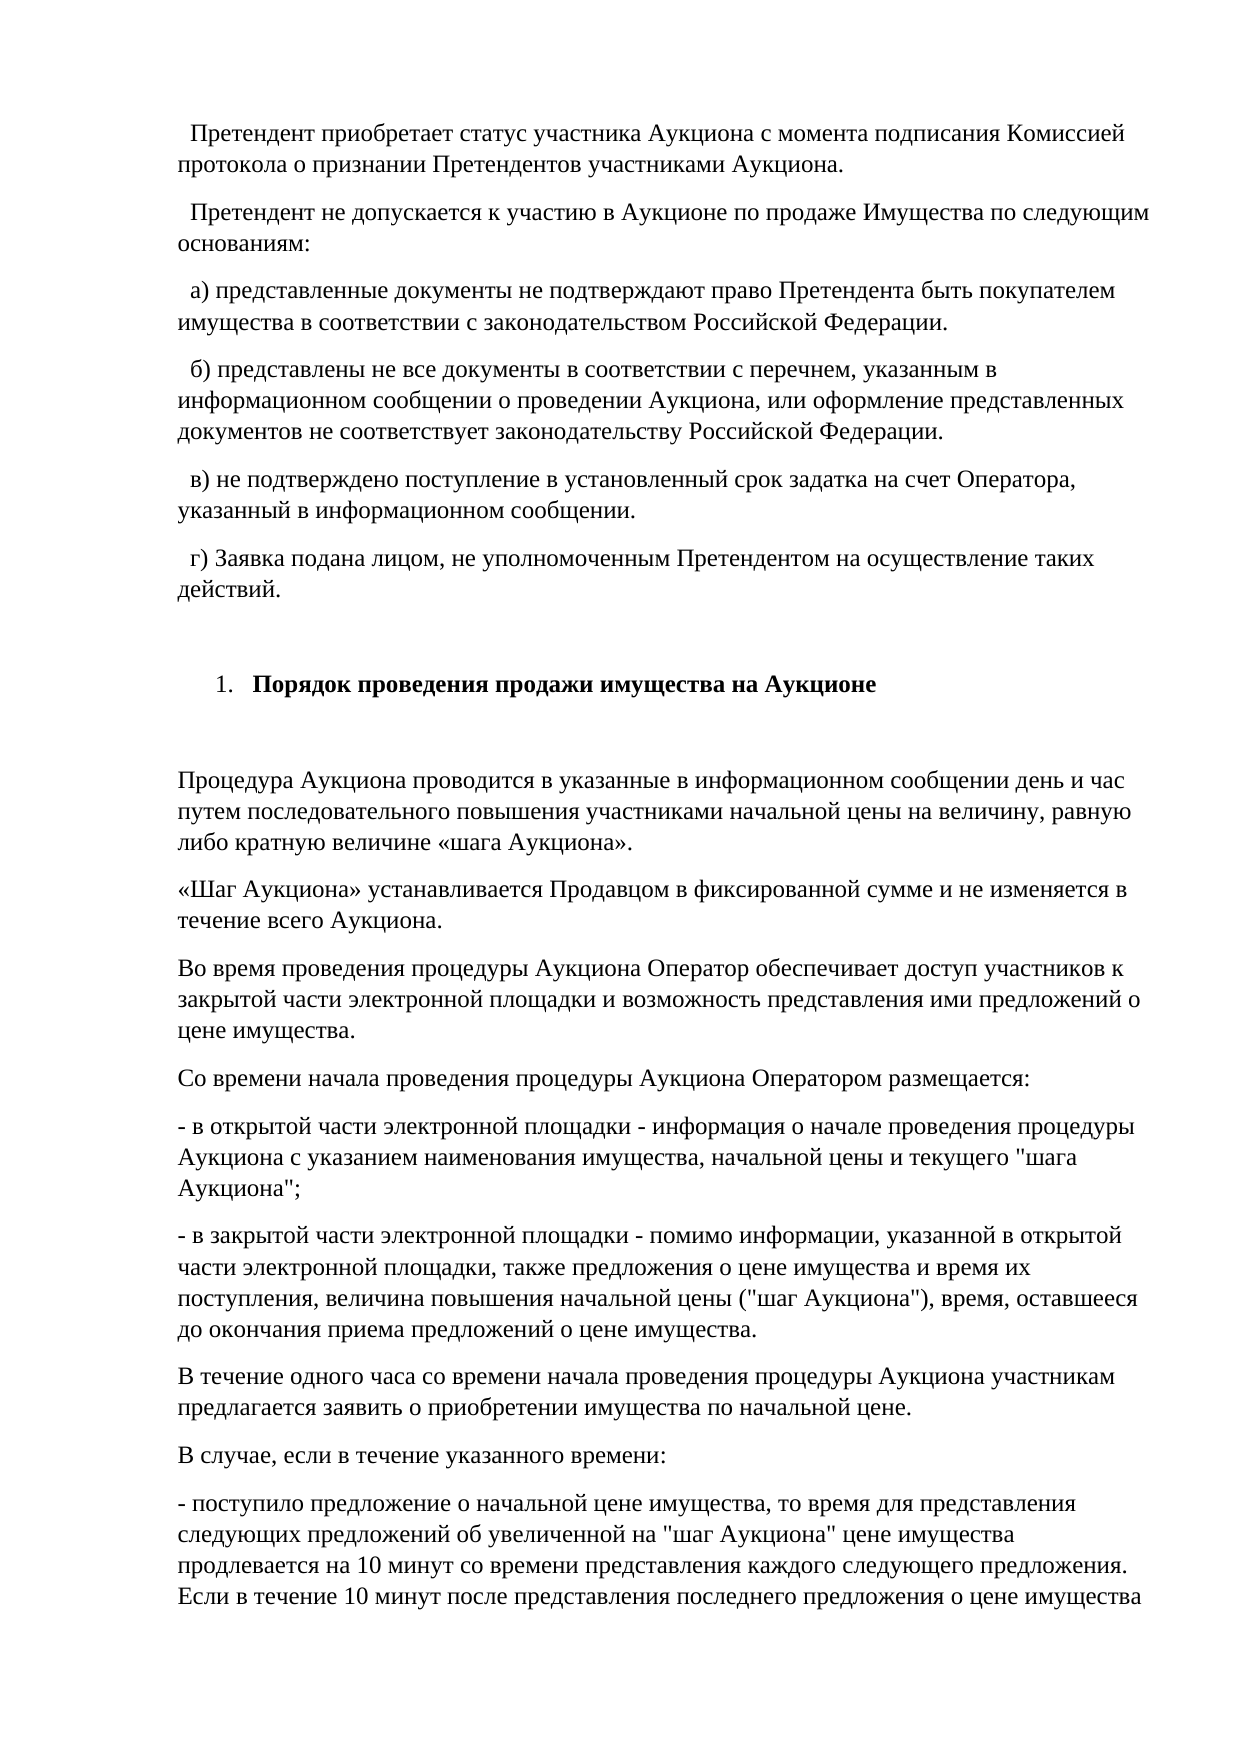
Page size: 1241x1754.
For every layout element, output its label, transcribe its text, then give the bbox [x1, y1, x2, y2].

text - в закрытой части электронной площадки - помимо информации, указанной в открытой части электронной площадки, также предложения о цене имущества и время их поступления, величина повышения начальной цены ("шаг Аукциона"), время, оставшееся до окончания приема предложений о цене имущества. [177, 1221, 1152, 1342]
text - в открытой части электронной площадки - информация о начале проведения процедуры Аукциона с указанием наименования имущества, начальной цены и текущего "шага Аукциона"; [177, 1111, 1152, 1202]
text Претендент не допускается к участию в Аукционе по продаже Имущества по следующим основаниям: [177, 197, 1152, 257]
text В случае, если в течение указанного времени: [177, 1440, 1152, 1469]
text Во время проведения процедуры Аукциона Оператор обеспечивает доступ участников к закрытой части электронной площадки и возможность представления ими предложений о цене имущества. [177, 953, 1152, 1044]
text «Шаг Аукциона» устанавливается Продавцом в фиксированной сумме и не изменяется в течение всего Аукциона. [177, 874, 1152, 934]
text Процедура Аукциона проводится в указанные в информационном сообщении день и час путем последовательного повышения участниками начальной цены на величину, равную либо кратную величине «шага Аукциона». [177, 765, 1152, 856]
text В течение одного часа со времени начала проведения процедуры Аукциона участникам предлагается заявить о приобретении имущества по начальной цене. [177, 1361, 1152, 1421]
text в) не подтверждено поступление в установленный срок задатка на счет Оператора, указанный в информационном сообщении. [177, 464, 1152, 524]
text б) представлены не все документы в соответствии с перечнем, указанным в информационном сообщении о проведении Аукциона, или оформление представленных документов не соответствует законодательству Российской Федерации. [177, 354, 1152, 445]
list Порядок проведения продажи имущества на Аукционе [215, 669, 1152, 698]
text Со времени начала проведения процедуры Аукциона Оператором размещается: [177, 1063, 1152, 1092]
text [177, 1488, 1152, 1610]
text а) представленные документы не подтверждают право Претендента быть покупателем имущества в соответствии с законодательством Российской Федерации. [177, 276, 1152, 335]
text г) Заявка подана лицом, не уполномоченным Претендентом на осуществление таких действий. [177, 543, 1152, 603]
text Претендент приобретает статус участника Аукциона с момента подписания Комиссией протокола о признании Претендентов участниками Аукциона. [177, 118, 1152, 178]
